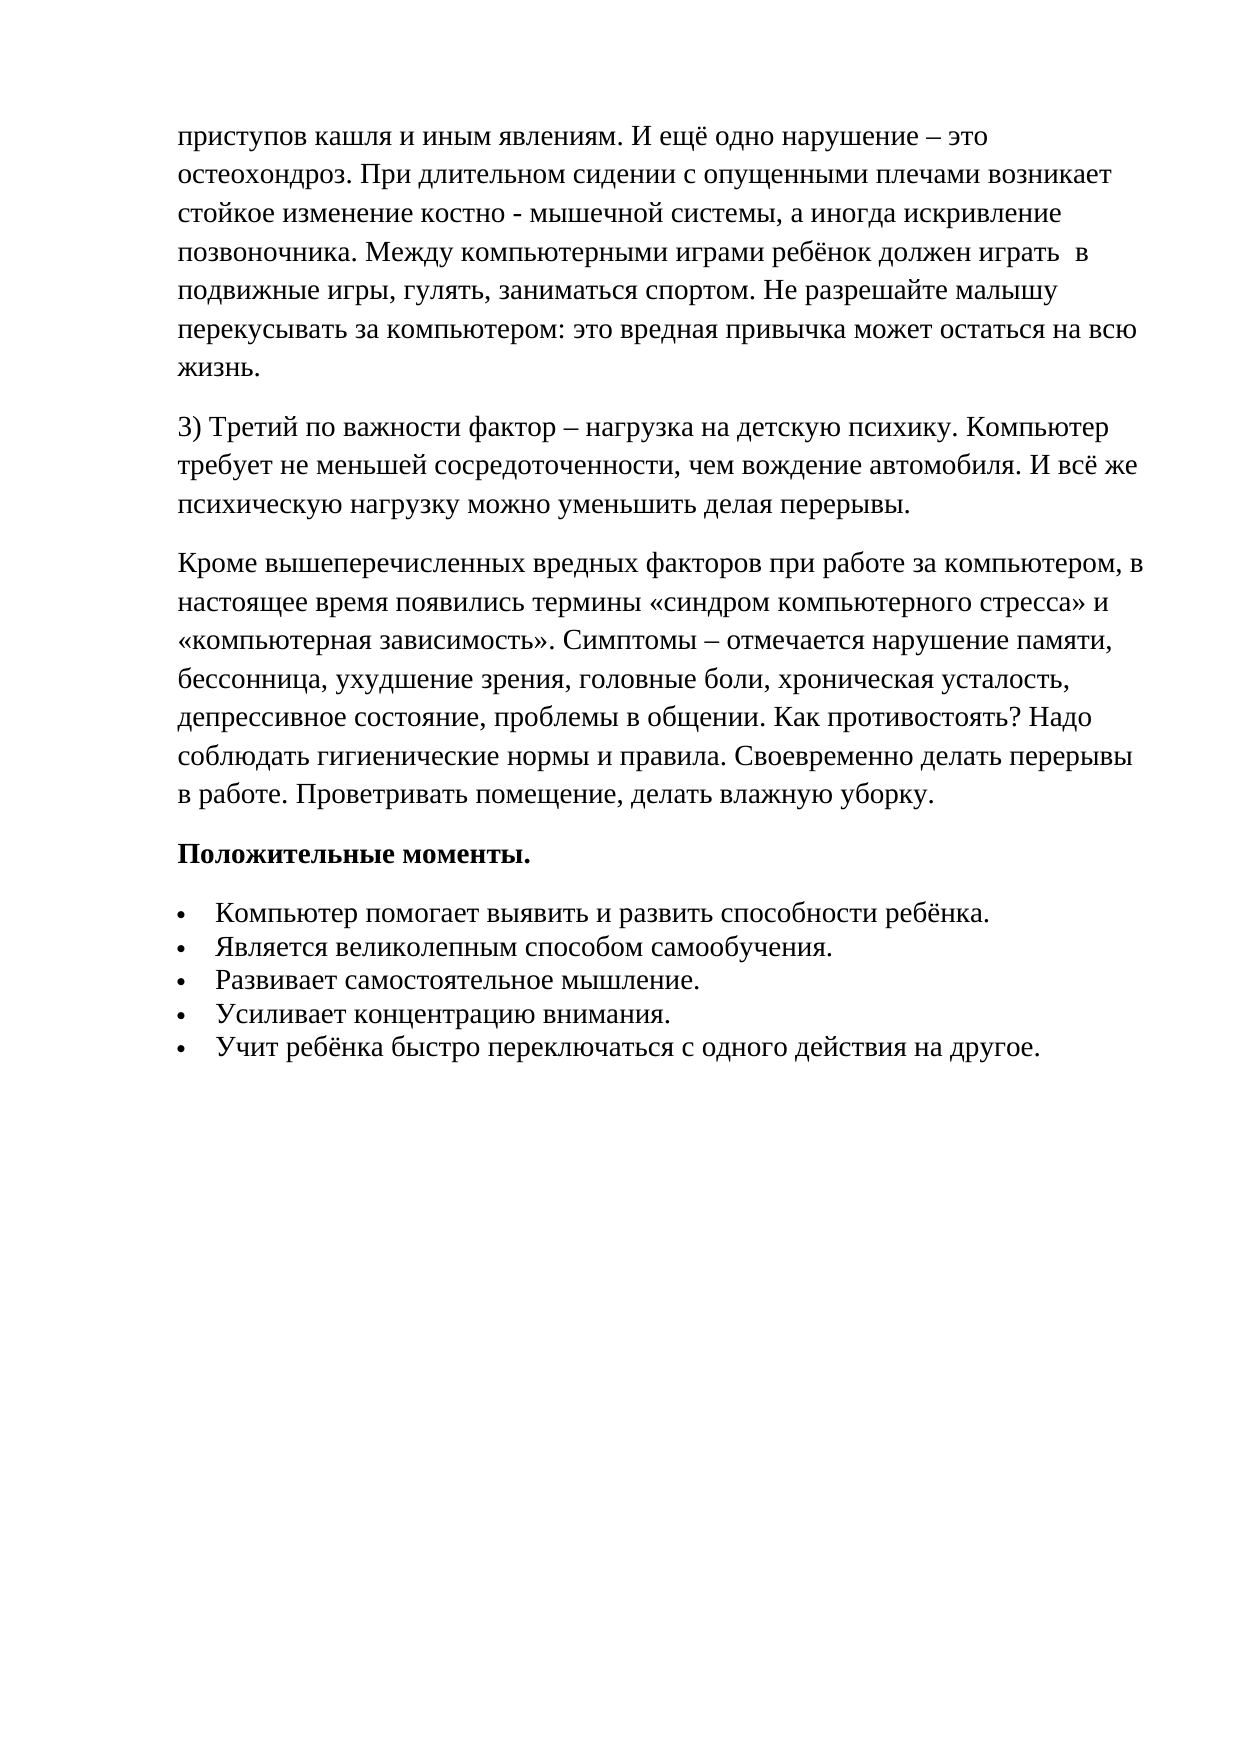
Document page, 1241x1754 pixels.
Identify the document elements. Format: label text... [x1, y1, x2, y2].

text Кроме вышеперечисленных вредных факторов при работе за компьютером, в настоящее время появились термины «синдром компьютерного стресса» и «компьютерная зависимость». Симптомы – отмечается нарушение памяти, бессонница, ухудшение зрения, головные боли, хроническая усталость, депрессивное состояние, проблемы в общении. Как противостоять? Надо соблюдать гигиенические нормы и правила. Своевременно делать перерывы в работе. Проветривать помещение, делать влажную уборку. [177, 545, 1152, 810]
list Компьютер помогает выявить и развить способности ребёнка. [177, 895, 1152, 929]
list Усиливает концентрацию внимания. [177, 996, 1152, 1029]
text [177, 118, 1152, 383]
text 3) Третий по важности фактор – нагрузка на детскую психику. Компьютер требует не меньшей сосредоточенности, чем вождение автомобиля. И всё же психическую нагрузку можно уменьшить делая перерывы. [177, 409, 1152, 519]
list Является великолепным способом самообучения. [177, 929, 1152, 962]
list Учит ребёнка быстро переключаться с одного действия на другое. [177, 1029, 1152, 1063]
list Развивает самостоятельное мышление. [177, 962, 1152, 996]
text Положительные моменты. [177, 836, 1152, 869]
